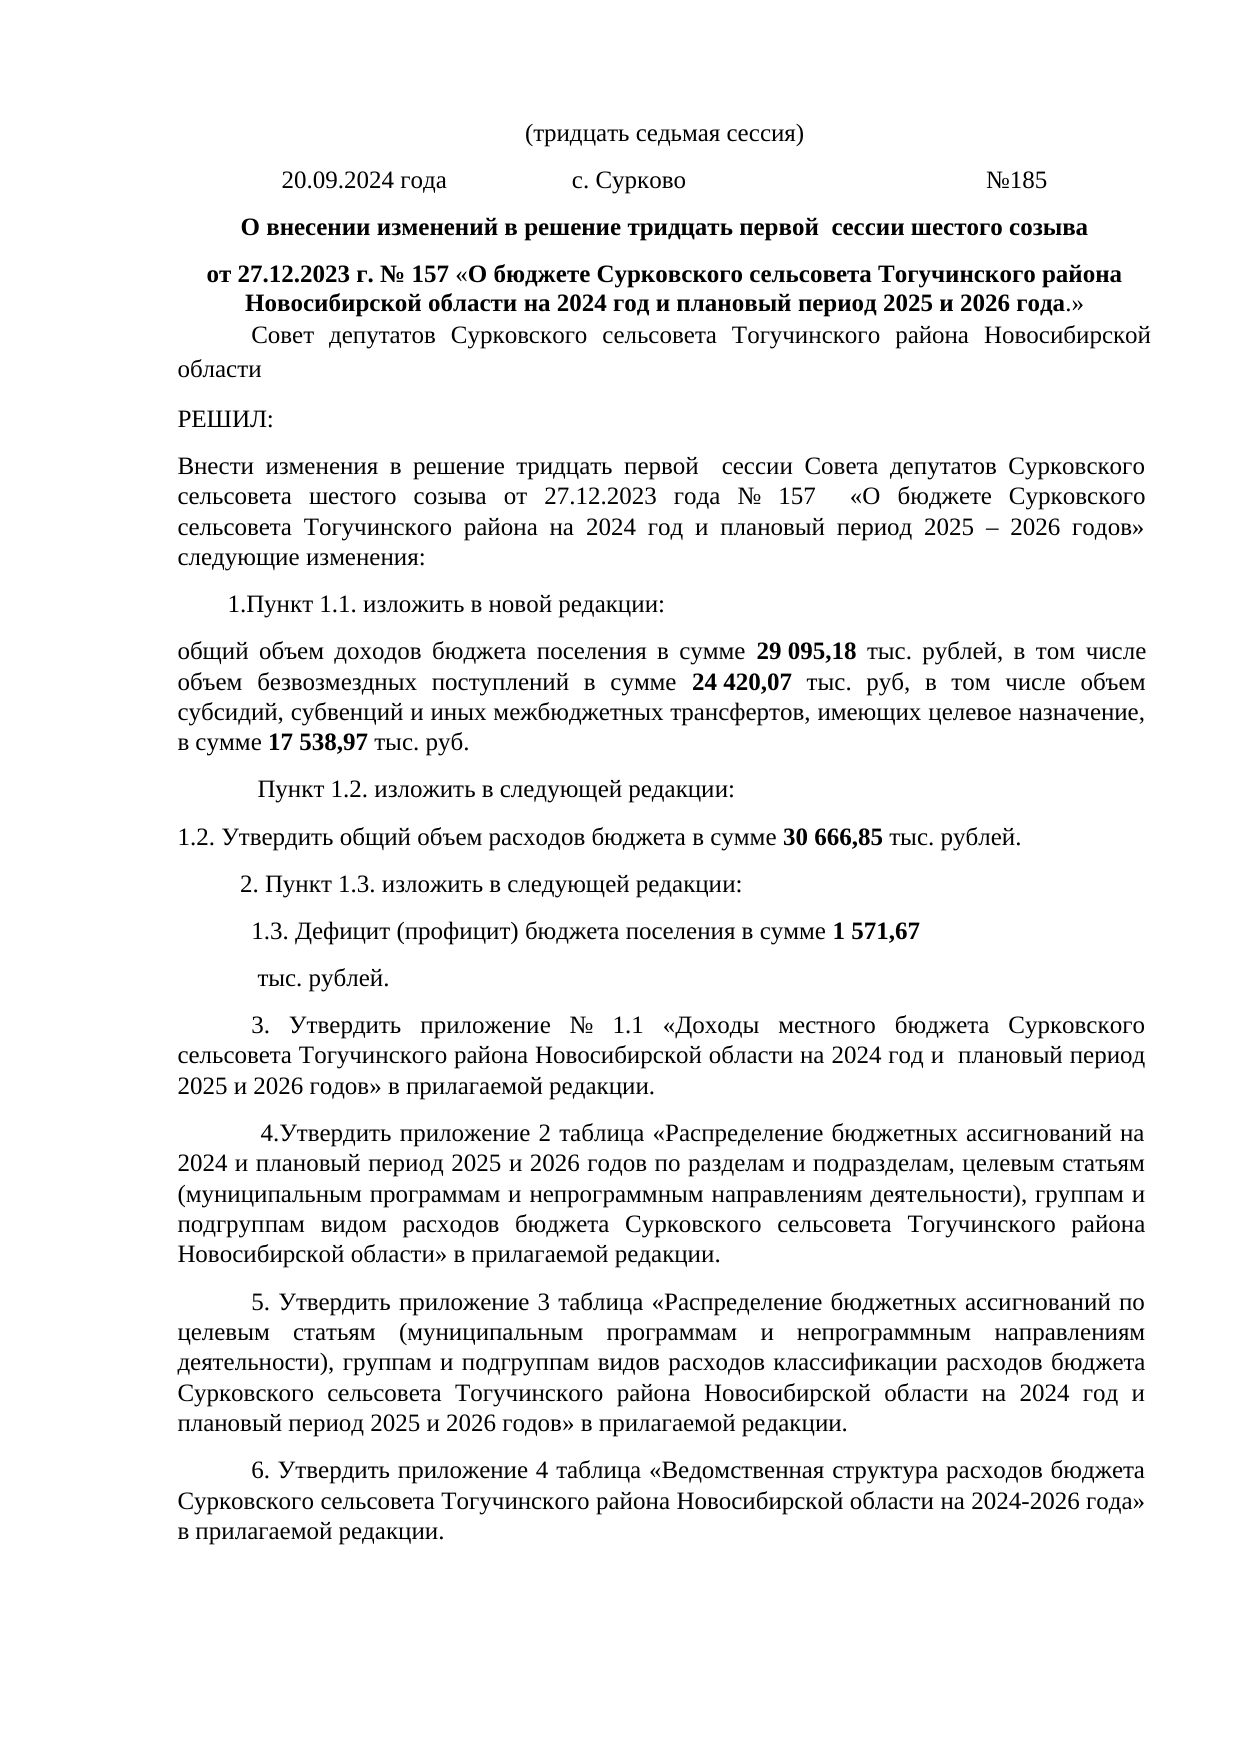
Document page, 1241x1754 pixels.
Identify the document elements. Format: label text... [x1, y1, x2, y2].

text 1.3. Дефицит (профицит) бюджета поселения в сумме 1 571,67 [177, 916, 1146, 944]
text РЕШИЛ: [177, 401, 1152, 434]
text О внесении изменений в решение тридцать первой сессии шестого созыва [177, 212, 1152, 241]
title от 27.12.2023 г. № 157 «О бюджете Сурковского сельсовета Тогучинского района Новосибирской области на 2024 год и плановый период 2025 и 2026 года.» [177, 259, 1152, 317]
text (тридцать седьмая сессия) [177, 118, 1152, 147]
text 20.09.2024 года с. Сурково №185 [177, 165, 1152, 194]
text общий объем доходов бюджета поселения в сумме 29 095,18 тыс. рублей, в том числе объем безвозмездных поступлений в сумме 24 420,07 тыс. руб, в том числе объем субсидий, субвенций и иных межбюджетных трансфертов, имеющих целевое назначение, в сумме 17 538,97 тыс. руб. [177, 636, 1146, 756]
text 5. Утвердить приложение 3 таблица «Распределение бюджетных ассигнований по целевым статьям (муниципальным программам и непрограммным направлениям деятельности), группам и подгруппам видов расходов классификации расходов бюджета Сурковского сельсовета Тогучинского района Новосибирской области на 2024 год и плановый период 2025 и 2026 годов» в прилагаемой редакции. [177, 1287, 1146, 1437]
text Пункт 1.2. изложить в следующей редакции: [177, 774, 1146, 803]
text 6. Утвердить приложение 4 таблица «Ведомственная структура расходов бюджета Сурковского сельсовета Тогучинского района Новосибирской области на 2024-2026 года» в прилагаемой редакции. [177, 1455, 1146, 1545]
text Внести изменения в решение тридцать первой сессии Совета депутатов Сурковского сельсовета шестого созыва от 27.12.2023 года № 157 «О бюджете Сурковского сельсовета Тогучинского района на 2024 год и плановый период 2025 – 2026 годов» следующие изменения: [177, 451, 1146, 571]
text 1.2. Утвердить общий объем расходов бюджета в сумме 30 666,85 тыс. рублей. [177, 822, 1146, 850]
text тыс. рублей. [177, 963, 1146, 992]
text 2. Пункт 1.3. изложить в следующей редакции: [177, 869, 1146, 897]
text 3. Утвердить приложение № 1.1 «Доходы местного бюджета Сурковского сельсовета Тогучинского района Новосибирской области на 2024 год и плановый период 2025 и 2026 годов» в прилагаемой редакции. [177, 1010, 1146, 1099]
text 4.Утвердить приложение 2 таблица «Распределение бюджетных ассигнований на 2024 и плановый период 2025 и 2026 годов по разделам и подразделам, целевым статьям (муниципальным программам и непрограммным направлениям деятельности), группам и подгруппам видом расходов бюджета Сурковского сельсовета Тогучинского района Новосибирской области» в прилагаемой редакции. [177, 1118, 1146, 1268]
text Совет депутатов Сурковского сельсовета Тогучинского района Новосибирской области [177, 317, 1152, 384]
text 1.Пункт 1.1. изложить в новой редакции: [177, 589, 1146, 618]
